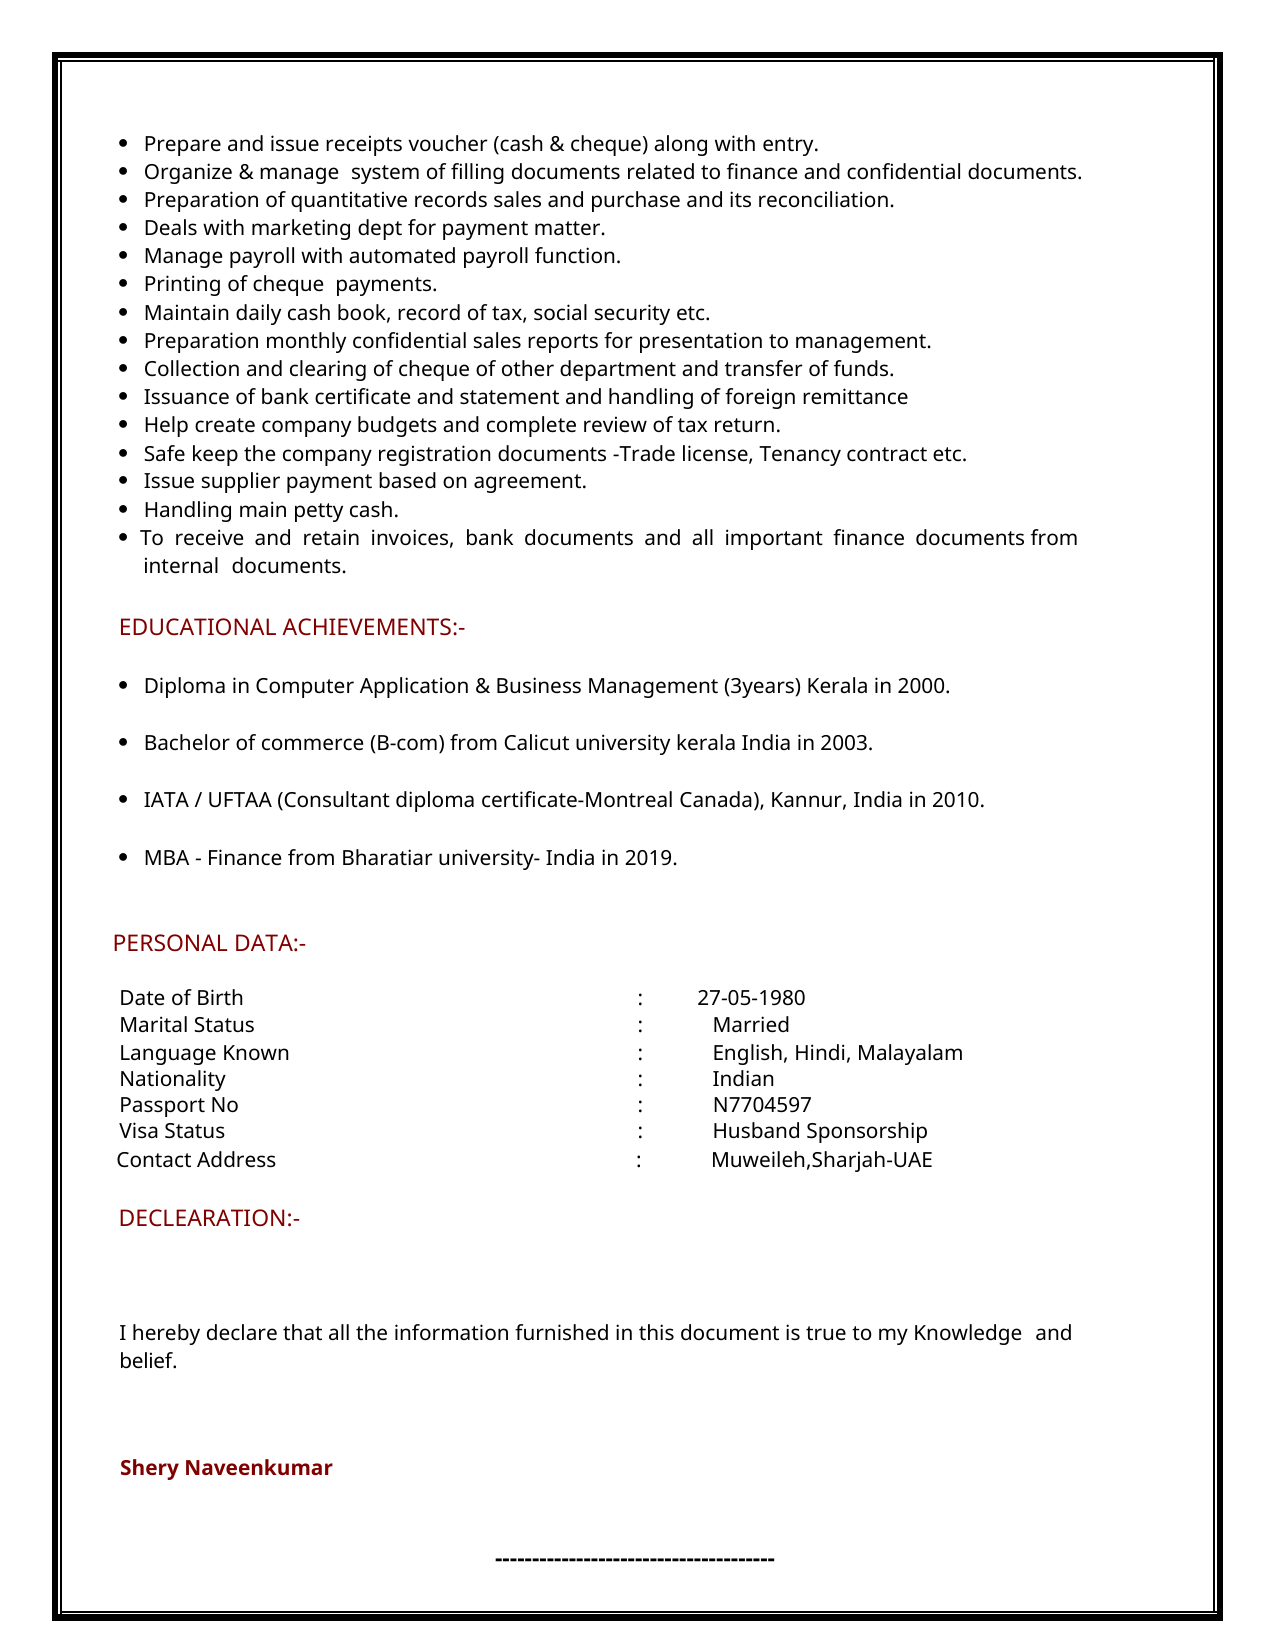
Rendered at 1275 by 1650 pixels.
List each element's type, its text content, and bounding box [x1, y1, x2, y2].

list Diploma in Computer Application & Business Management (3years) Kerala in 2000. [119, 671, 1203, 700]
list MBA - Finance from Bharatiar university- India in 2019. [119, 843, 1203, 871]
list Issue supplier payment based on agreement. [119, 467, 1203, 494]
list Safe keep the company registration documents -Trade license, Tenancy contract etc. [119, 438, 1203, 467]
text Marital Status : Married [119, 1011, 1203, 1038]
list internal documents. [119, 551, 1148, 579]
list Organize & manage system of filling documents related to finance and confidential documents. [119, 157, 1203, 185]
list Deals with marketing dept for payment matter. [119, 213, 1203, 241]
list Issuance of bank certificate and statement and handling of foreign remittance [119, 382, 1203, 410]
text Language Known : English, Hindi, Malayalam [119, 1039, 1203, 1065]
list Bachelor of commerce (B-com) from Calicut university kerala India in 2003. [119, 728, 1203, 757]
list Preparation of quantitative records sales and purchase and its reconciliation. [119, 185, 1203, 213]
list Preparation monthly confidential sales reports for presentation to management. [119, 326, 1203, 354]
list Collection and clearing of cheque of other department and transfer of funds. [119, 354, 1203, 382]
text Date of Birth : 27-05-1980 [119, 984, 1203, 1011]
text Visa Status : Husband Sponsorship [119, 1118, 1203, 1144]
subtitle PERSONAL DATA:- [112, 927, 1203, 958]
text Shery Naveenkumar [120, 1453, 1203, 1482]
list To receive and retain invoices, bank documents and all important finance documents from [119, 523, 1148, 551]
text Nationality : Indian [119, 1065, 1203, 1091]
list IATA / UFTAA (Consultant diploma certificate-Montreal Canada), Kannur, India in 2010. [119, 785, 1203, 813]
subtitle DECLEARATION:- [112, 1202, 1203, 1233]
list Maintain daily cash book, record of tax, social security etc. [119, 298, 1203, 326]
text Passport No : N7704597 [119, 1091, 1203, 1117]
text I hereby declare that all the information furnished in this document is true to my Knowledge and belief. [119, 1318, 1132, 1374]
list Handling main petty cash. [119, 495, 1203, 523]
list Help create company budgets and complete review of tax return. [119, 410, 1203, 438]
text Contact Address : Muweileh,Sharjah-UAE [100, 1145, 1203, 1174]
list Manage payroll with automated payroll function. [119, 241, 1203, 269]
list Printing of cheque payments. [119, 269, 1203, 297]
list Prepare and issue receipts voucher (cash & cheque) along with entry. [119, 129, 1203, 157]
subtitle EDUCATIONAL ACHIEVEMENTS:- [119, 611, 1203, 642]
subtitle ‐‐‐‐‐‐‐‐‐‐‐‐‐‐‐‐‐‐‐‐‐‐‐‐‐‐‐‐‐‐‐‐‐‐‐‐‐‐ [486, 1544, 784, 1572]
